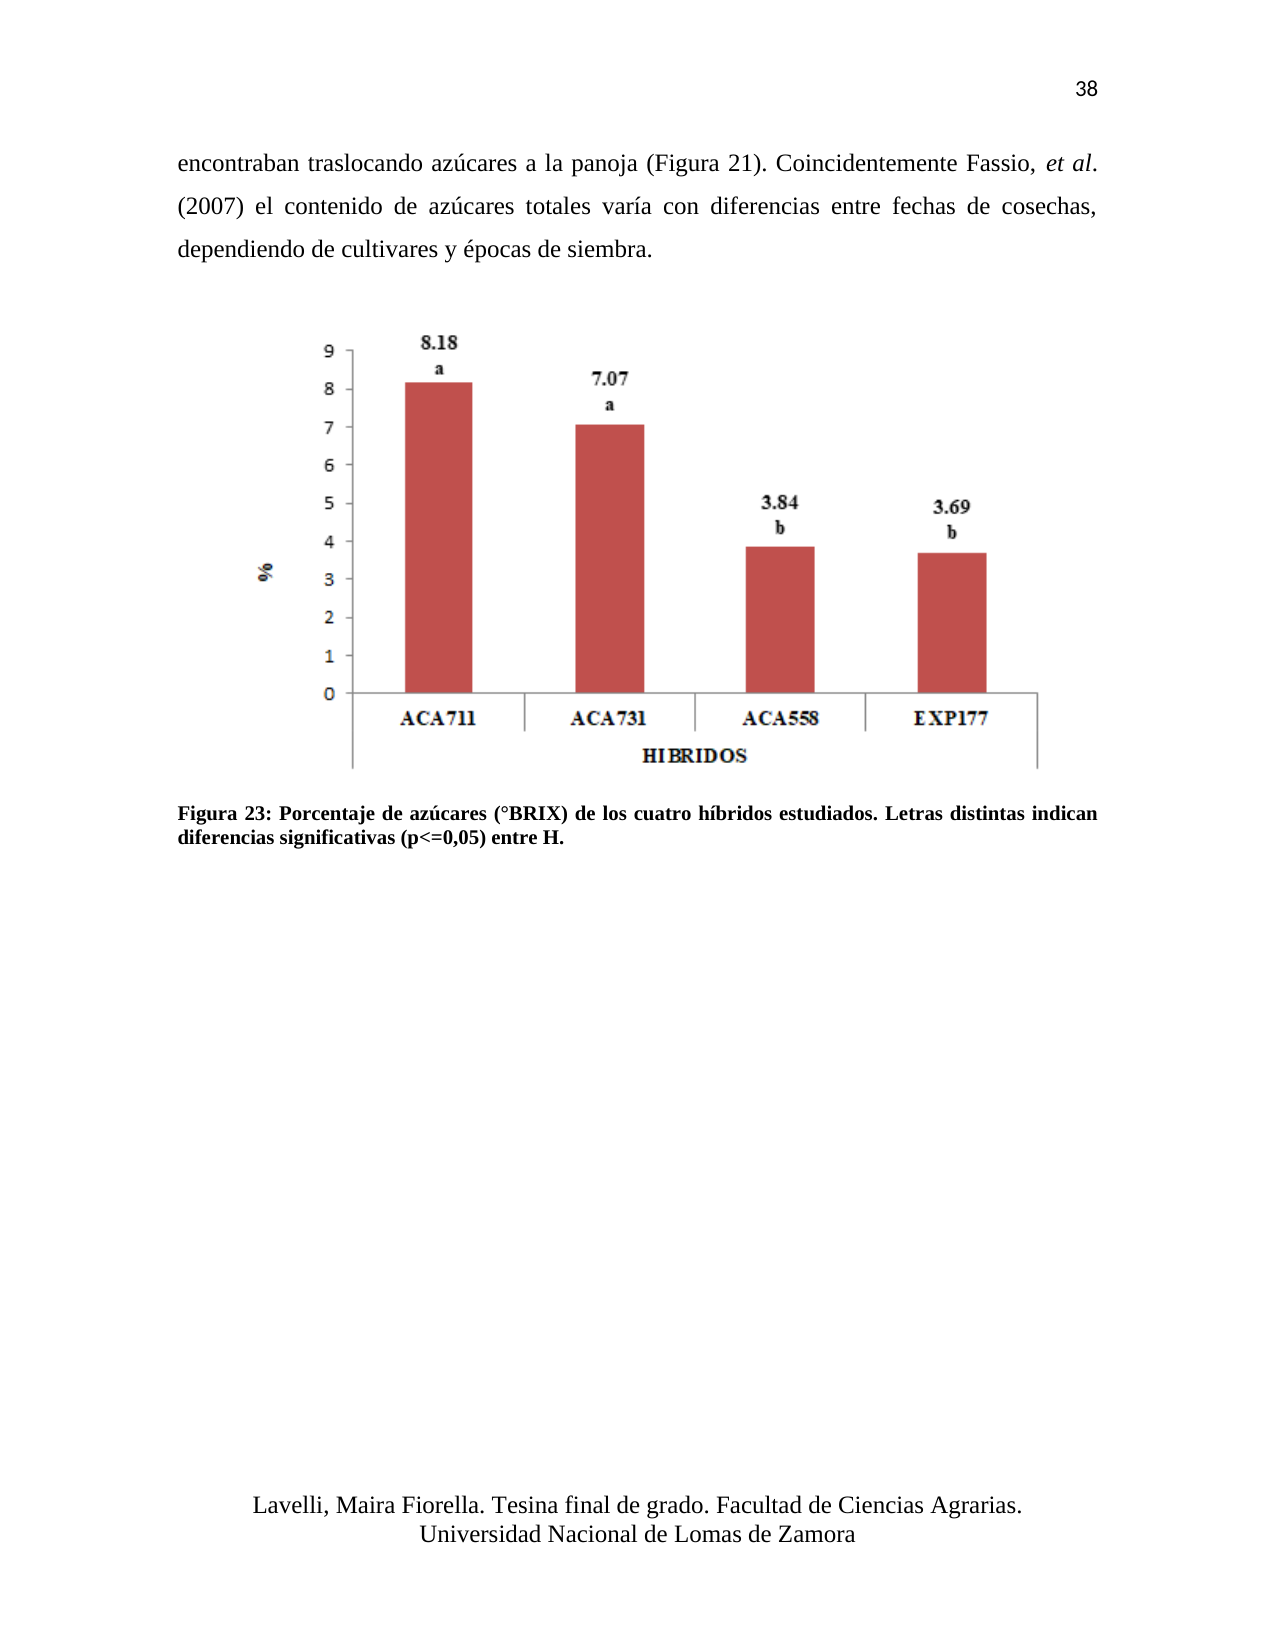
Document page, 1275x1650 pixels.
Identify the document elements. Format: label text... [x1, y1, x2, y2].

text Figura 23: Porcentaje de azúcares (°BRIX) de los cuatro híbridos estudiados. Letras distintas indican diferencias significativas (p<=0,05) entre H. [177, 801, 1098, 849]
picture [210, 320, 1065, 788]
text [177, 148, 1098, 263]
